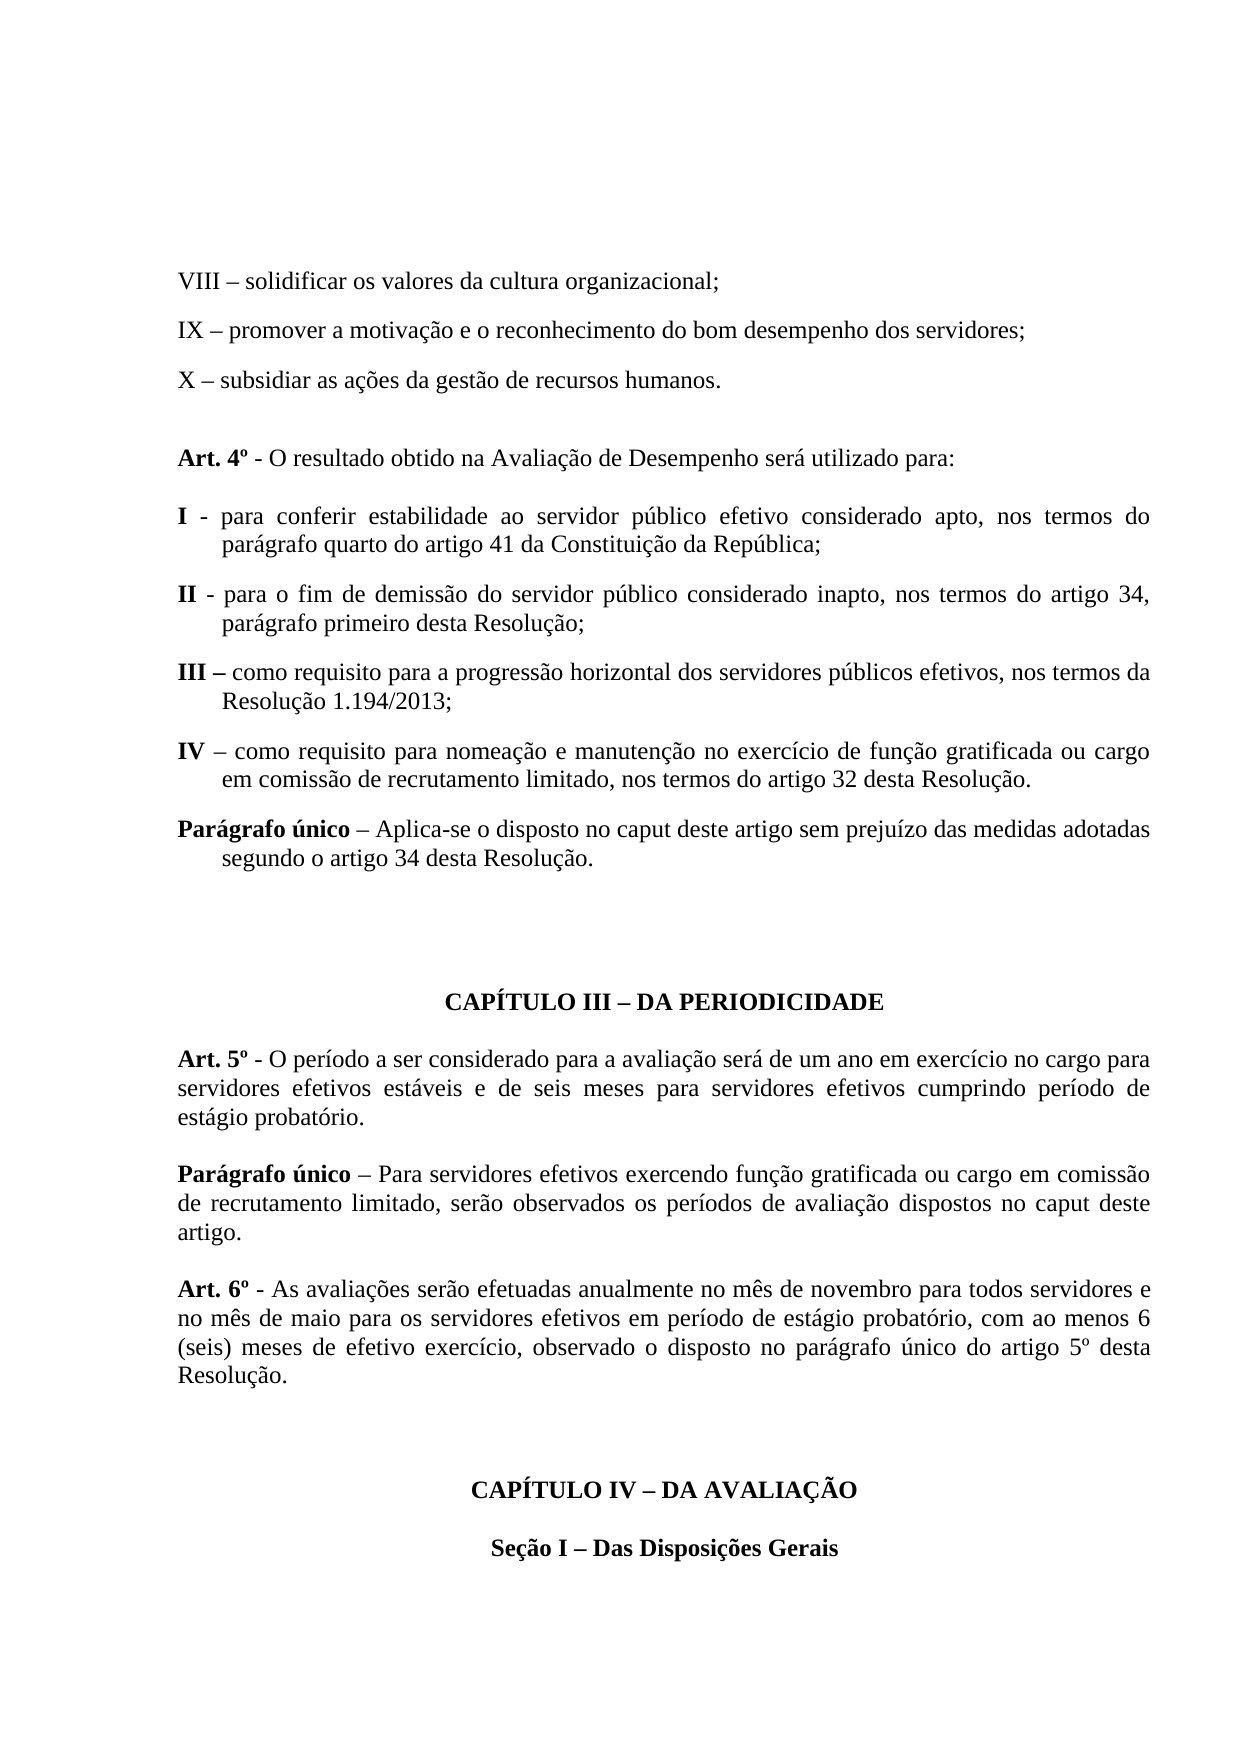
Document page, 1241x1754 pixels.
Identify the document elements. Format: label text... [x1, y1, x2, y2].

text II - para o fim de demissão do servidor público considerado inapto, nos termos do artigo 34, parágrafo primeiro desta Resolução; [177, 579, 1152, 637]
text X – subsidiar as ações da gestão de recursos humanos. [177, 365, 1152, 394]
text Art. 5º - O período a ser considerado para a avaliação será de um ano em exercício no cargo para servidores efetivos estáveis e de seis meses para servidores efetivos cumprindo período de estágio probatório. [177, 1044, 1152, 1130]
text CAPÍTULO IV – DA AVALIAÇÃO [177, 1475, 1152, 1504]
text IV – como requisito para nomeação e manutenção no exercício de função gratificada ou cargo em comissão de recrutamento limitado, nos termos do artigo 32 desta Resolução. [177, 736, 1152, 793]
text III – como requisito para a progressão horizontal dos servidores públicos efetivos, nos termos da Resolução 1.194/2013; [177, 657, 1152, 715]
text Parágrafo único – Para servidores efetivos exercendo função gratificada ou cargo em comissão de recrutamento limitado, serão observados os períodos de avaliação dispostos no caput deste artigo. [177, 1159, 1152, 1245]
text Seção I – Das Disposições Gerais [177, 1533, 1152, 1562]
text I - para conferir estabilidade ao servidor público efetivo considerado apto, nos termos do parágrafo quarto do artigo 41 da Constituição da República; [177, 501, 1152, 558]
text Art. 6º - As avaliações serão efetuadas anualmente no mês de novembro para todos servidores e no mês de maio para os servidores efetivos em período de estágio probatório, com ao menos 6 (seis) meses de efetivo exercício, observado o disposto no parágrafo único do artigo 5º desta Resolução. [177, 1274, 1152, 1389]
text CAPÍTULO III – DA PERIODICIDADE [177, 987, 1152, 1015]
text Art. 4º - O resultado obtido na Avaliação de Desempenho será utilizado para: [177, 443, 1152, 472]
text IX – promover a motivação e o reconhecimento do bom desempenho dos servidores; [177, 315, 1152, 344]
text Parágrafo único – Aplica-se o disposto no caput deste artigo sem prejuízo das medidas adotadas segundo o artigo 34 desta Resolução. [177, 814, 1152, 872]
text VIII – solidificar os valores da cultura organizacional; [177, 266, 1152, 294]
